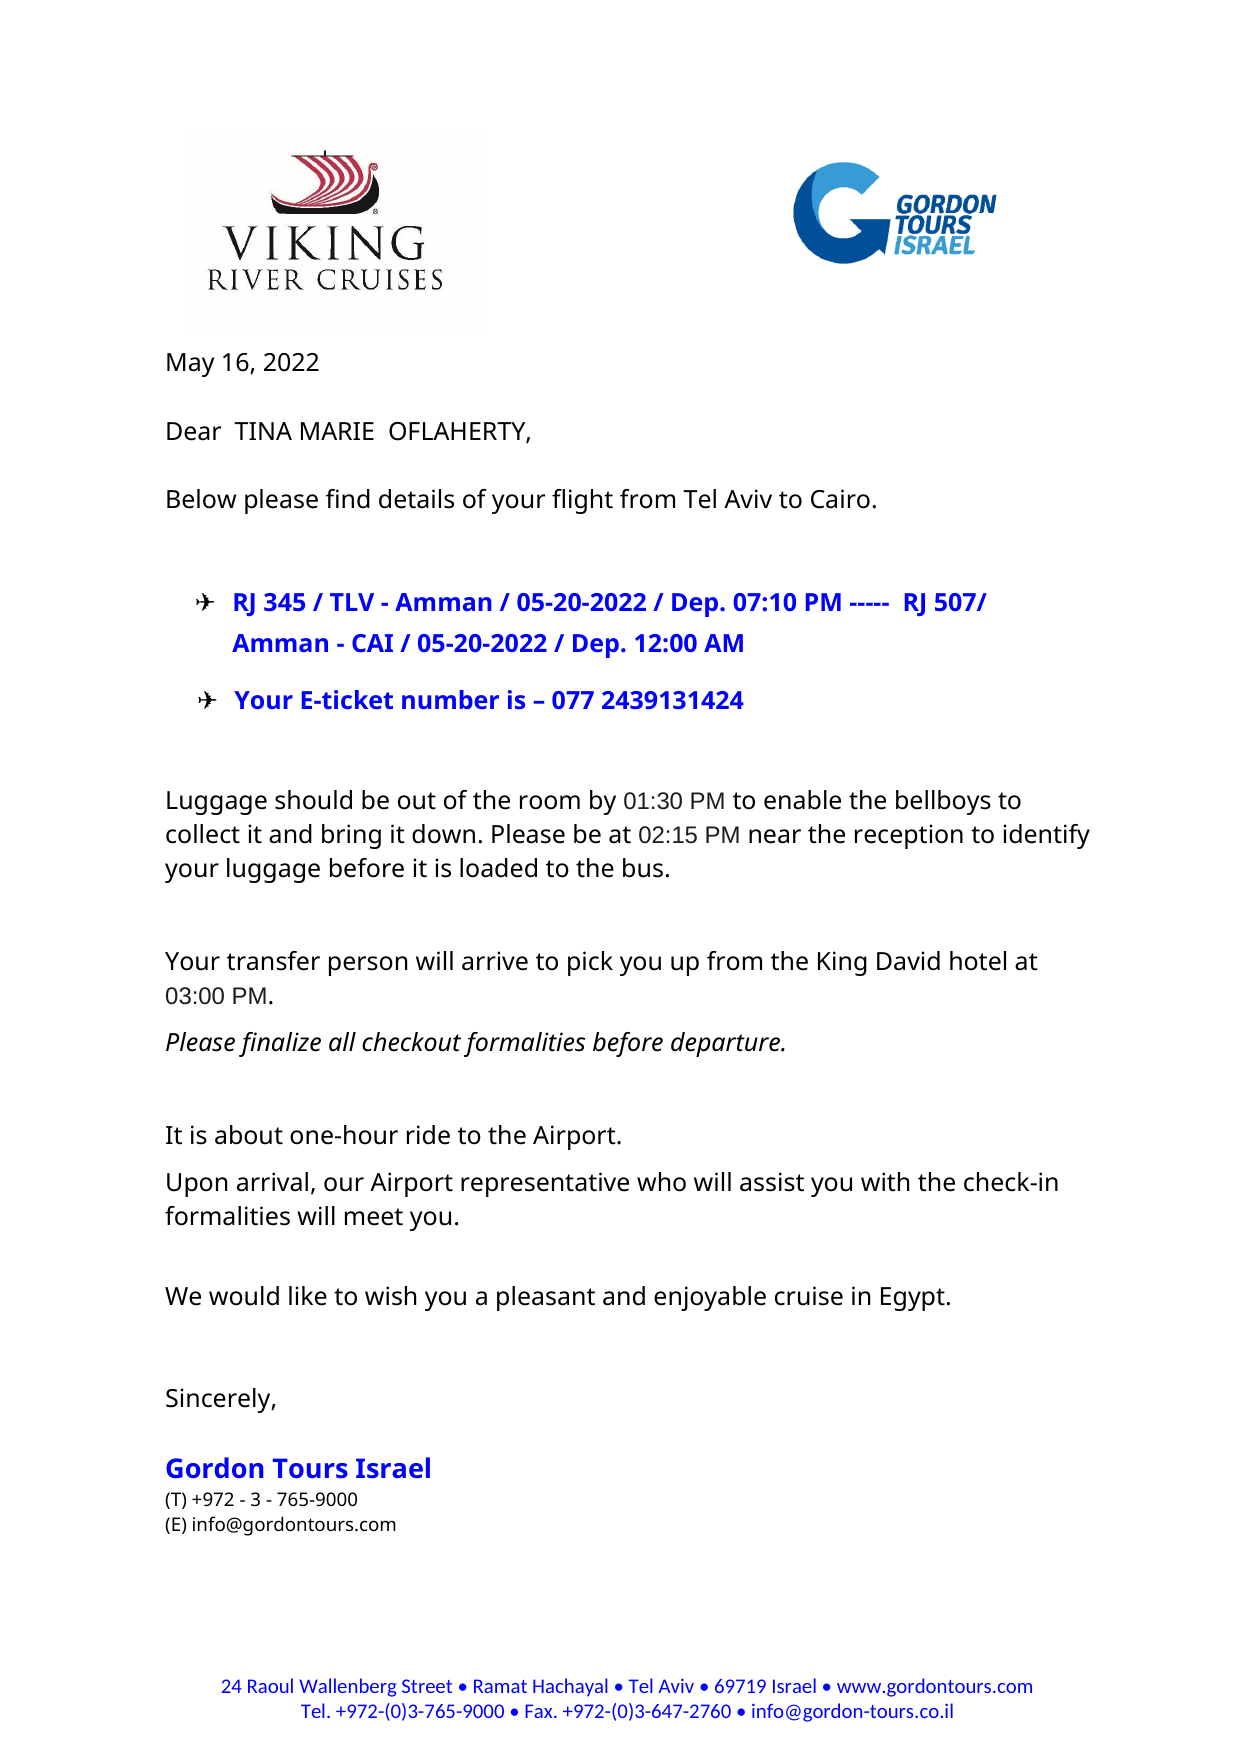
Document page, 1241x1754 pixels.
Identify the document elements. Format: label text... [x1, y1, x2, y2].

table_header [628, 121, 1089, 343]
text Sincerely, [165, 1381, 1090, 1415]
text Dear TINA MARIE OFLAHERTY, [165, 413, 1090, 447]
picture [183, 131, 487, 333]
text Your transfer person will arrive to pick you up from the King David hotel at 03:00 PM. [165, 944, 1090, 1012]
table_header [165, 121, 626, 343]
picture [730, 121, 1090, 324]
text Please finalize all checkout formalities before departure. [165, 1024, 1090, 1058]
text Below please find details of your flight from Tel Aviv to Cairo. [165, 481, 1090, 515]
text Luggage should be out of the room by 01:30 PM to enable the bellboys to collect it and bring it down. Please be at 02:15 PM near the reception to identify your luggage before it is loaded to the bus. [165, 783, 1090, 885]
text We would like to wish you a pleasant and enjoyable cruise in Egypt. [165, 1279, 1090, 1313]
list RJ 345 / TLV - Amman / 05-20-2022 / Dep. 07:10 PM ----- RJ 507/ Amman - CAI / 05-20-2022 / Dep. 12:00 AM [194, 574, 1090, 660]
text May 16, 2022 [165, 345, 1090, 379]
text Gordon Tours Israel [165, 1449, 1090, 1486]
list Your E-ticket number is – 077 2439131424 [197, 672, 1090, 723]
text (T) +972 - 3 - 765-9000 [165, 1486, 1090, 1512]
text Upon arrival, our Airport representative who will assist you with the check-in formalities will meet you. [165, 1164, 1090, 1232]
text (E) info@gordontours.com [165, 1512, 1090, 1537]
text It is about one-hour ride to the Airport. [165, 1118, 1090, 1152]
